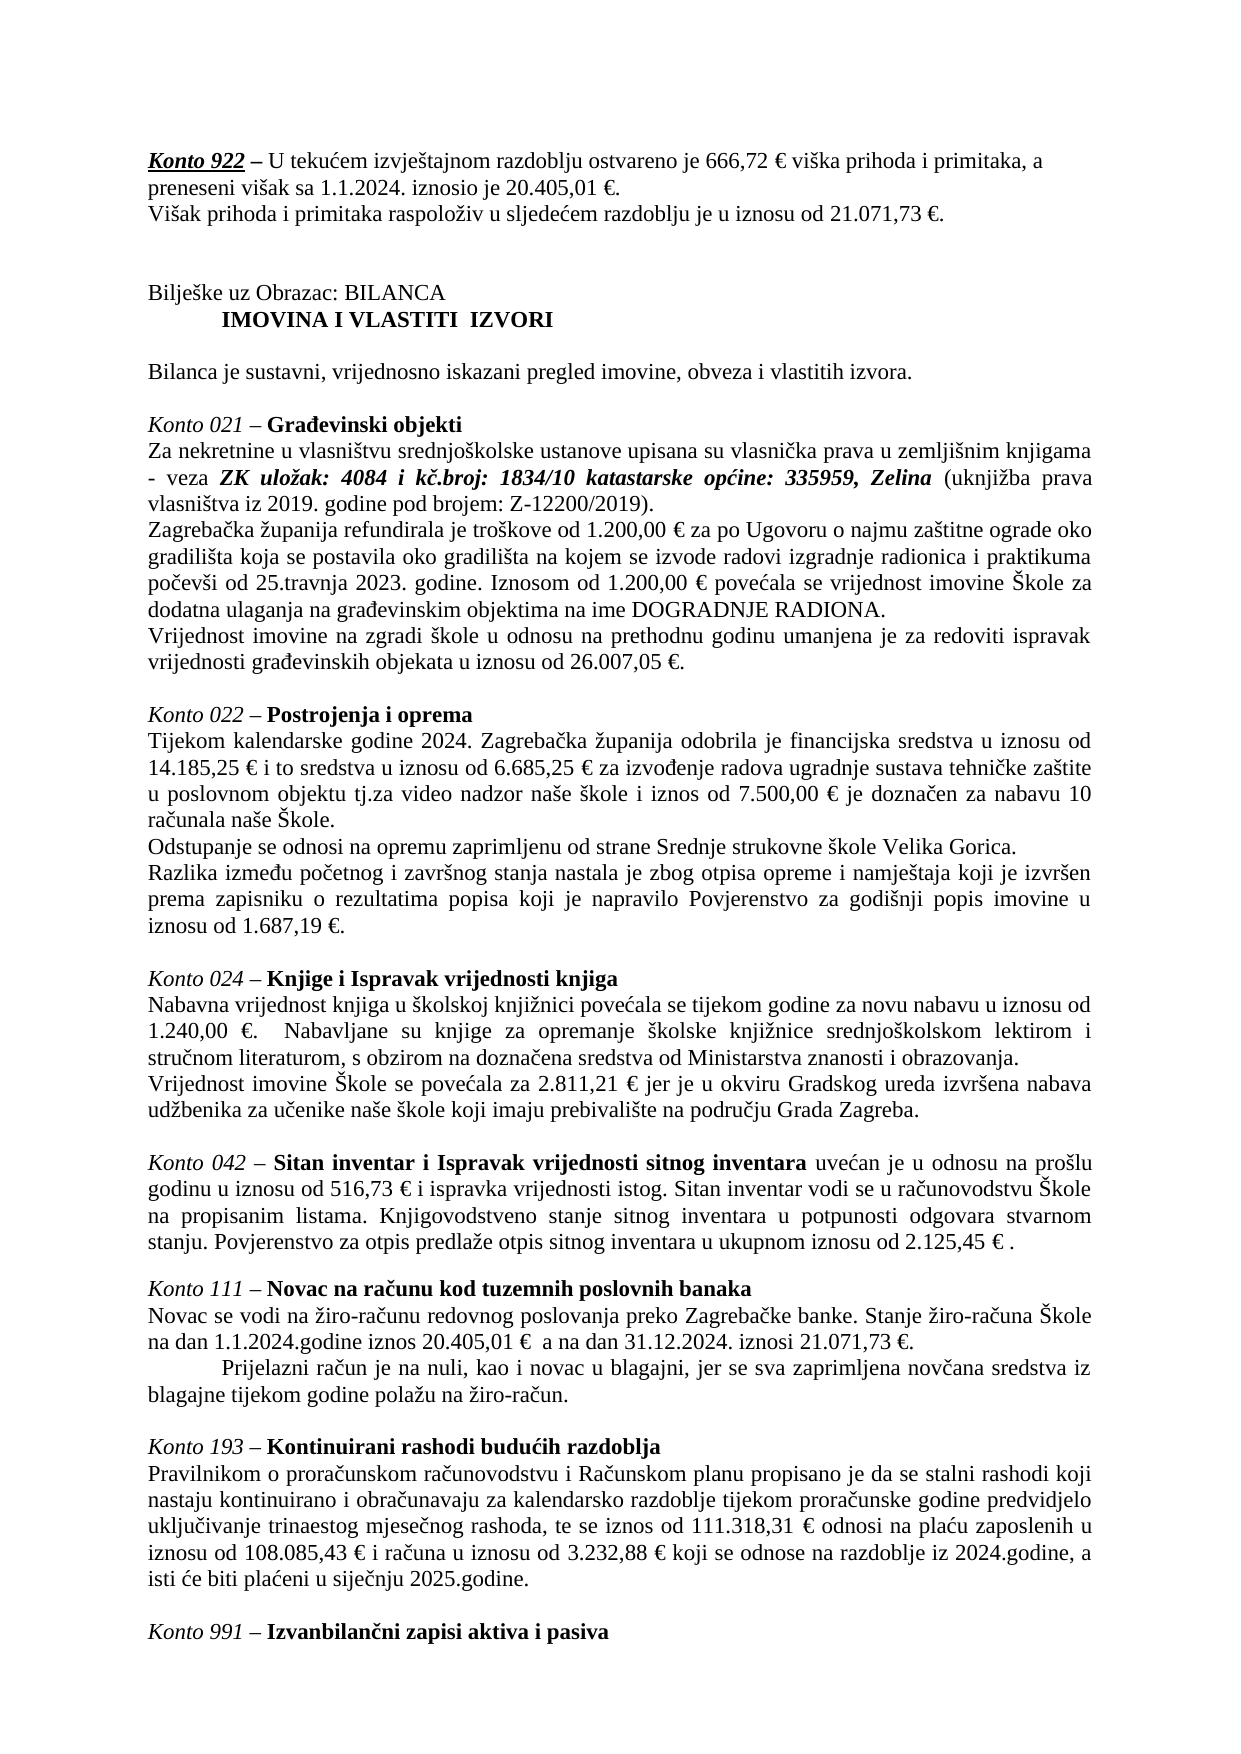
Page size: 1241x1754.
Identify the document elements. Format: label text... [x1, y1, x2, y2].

text Nabavna vrijednost knjiga u školskoj knjižnici povećala se tijekom godine za novu nabavu u iznosu od [148, 991, 1093, 1017]
text Odstupanje se odnosi na opremu zaprimljenu od strane Srednje strukovne škole Velika Gorica. [148, 833, 1093, 859]
text Konto 024 – Knjige i Ispravak vrijednosti knjiga [148, 964, 1093, 991]
text Konto 022 – Postrojenja i oprema [148, 701, 1093, 727]
text Vrijednost imovine Škole se povećala za 2.811,21 € jer je u okviru Gradskog ureda izvršena nabava udžbenika za učenike naše škole koji imaju prebivalište na području Grada Zagreba. [148, 1070, 1093, 1123]
text Konto 991 – Izvanbilančni zapisi aktiva i pasiva [148, 1618, 1093, 1644]
text Za nekretnine u vlasništvu srednjoškolske ustanove upisana su vlasnička prava u zemljišnim knjigama - veza ZK uložak: 4084 i kč.broj: 1834/10 katastarske općine: 335959, Zelina (uknjižba prava vlasništva iz 2019. godine pod brojem: Z-12200/2019). [148, 437, 1093, 517]
text Bilanca je sustavni, vrijednosno iskazani pregled imovine, obveza i vlastitih izvora. [148, 358, 1093, 385]
text IMOVINA I VLASTITI IZVORI [148, 306, 1093, 332]
text Tijekom kalendarske godine 2024. Zagrebačka županija odobrila je financijska sredstva u iznosu od 14.185,25 € i to sredstva u iznosu od 6.685,25 € za izvođenje radova ugradnje sustava tehničke zaštite u poslovnom objektu tj.za video nadzor naše škole i iznos od 7.500,00 € je doznačen za nabavu 10 računala naše Škole. [148, 727, 1093, 833]
text Prijelazni račun je na nuli, kao i novac u blagajni, jer se sva zaprimljena novčana sredstva iz blagajne tijekom godine polažu na žiro-račun. [148, 1354, 1093, 1407]
text Vrijednost imovine na zgradi škole u odnosu na prethodnu godinu umanjena je za redoviti ispravak vrijednosti građevinskih objekata u iznosu od 26.007,05 €. [148, 622, 1093, 675]
text Konto 042 – Sitan inventar i Ispravak vrijednosti sitnog inventara uvećan je u odnosu na prošlu godinu u iznosu od 516,73 € i ispravka vrijednosti istog. Sitan inventar vodi se u računovodstvu Škole na propisanim listama. Knjigovodstveno stanje sitnog inventara u potpunosti odgovara stvarnom stanju. Povjerenstvo za otpis predlaže otpis sitnog inventara u ukupnom iznosu od 2.125,45 € . [148, 1149, 1093, 1254]
text Novac se vodi na žiro-računu redovnog poslovanja preko Zagrebačke banke. Stanje žiro-računa Škole na dan 1.1.2024.godine iznos 20.405,01 € a na dan 31.12.2024. iznosi 21.071,73 €. [148, 1302, 1093, 1354]
text Bilješke uz Obrazac: BILANCA [148, 279, 1093, 306]
text 1.240,00 €. Nabavljane su knjige za opremanje školske knjižnice srednjoškolskom lektirom i stručnom literaturom, s obzirom na doznačena sredstva od Ministarstva znanosti i obrazovanja. [148, 1017, 1093, 1070]
text Konto 193 – Kontinuirani rashodi budućih razdoblja [148, 1433, 1093, 1460]
text Pravilnikom o proračunskom računovodstvu i Računskom planu propisano je da se stalni rashodi koji nastaju kontinuirano i obračunavaju za kalendarsko razdoblje tijekom proračunske godine predvidjelo uključivanje trinaestog mjesečnog rashoda, te se iznos od 111.318,31 € odnosi na plaću zaposlenih u iznosu od 108.085,43 € i računa u iznosu od 3.232,88 € koji se odnose na razdoblje iz 2024.godine, a isti će biti plaćeni u siječnju 2025.godine. [148, 1460, 1093, 1592]
text Konto 922 – U tekućem izvještajnom razdoblju ostvareno je 666,72 € viška prihoda i primitaka, a preneseni višak sa 1.1.2024. iznosio je 20.405,01 €. [148, 148, 1093, 200]
text Konto 021 – Građevinski objekti [148, 411, 1093, 437]
text Konto 111 – Novac na računu kod tuzemnih poslovnih banaka [148, 1275, 1093, 1302]
text Razlika između početnog i završnog stanja nastala je zbog otpisa opreme i namještaja koji je izvršen prema zapisniku o rezultatima popisa koji je napravilo Povjerenstvo za godišnji popis imovine u iznosu od 1.687,19 €. [148, 859, 1093, 938]
text Višak prihoda i primitaka raspoloživ u sljedećem razdoblju je u iznosu od 21.071,73 €. [148, 200, 1093, 227]
text Zagrebačka županija refundirala je troškove od 1.200,00 € za po Ugovoru o najmu zaštitne ograde oko gradilišta koja se postavila oko gradilišta na kojem se izvode radovi izgradnje radionica i praktikuma počevši od 25.travnja 2023. godine. Iznosom od 1.200,00 € povećala se vrijednost imovine Škole za dodatna ulaganja na građevinskim objektima na ime DOGRADNJE RADIONA. [148, 517, 1093, 622]
